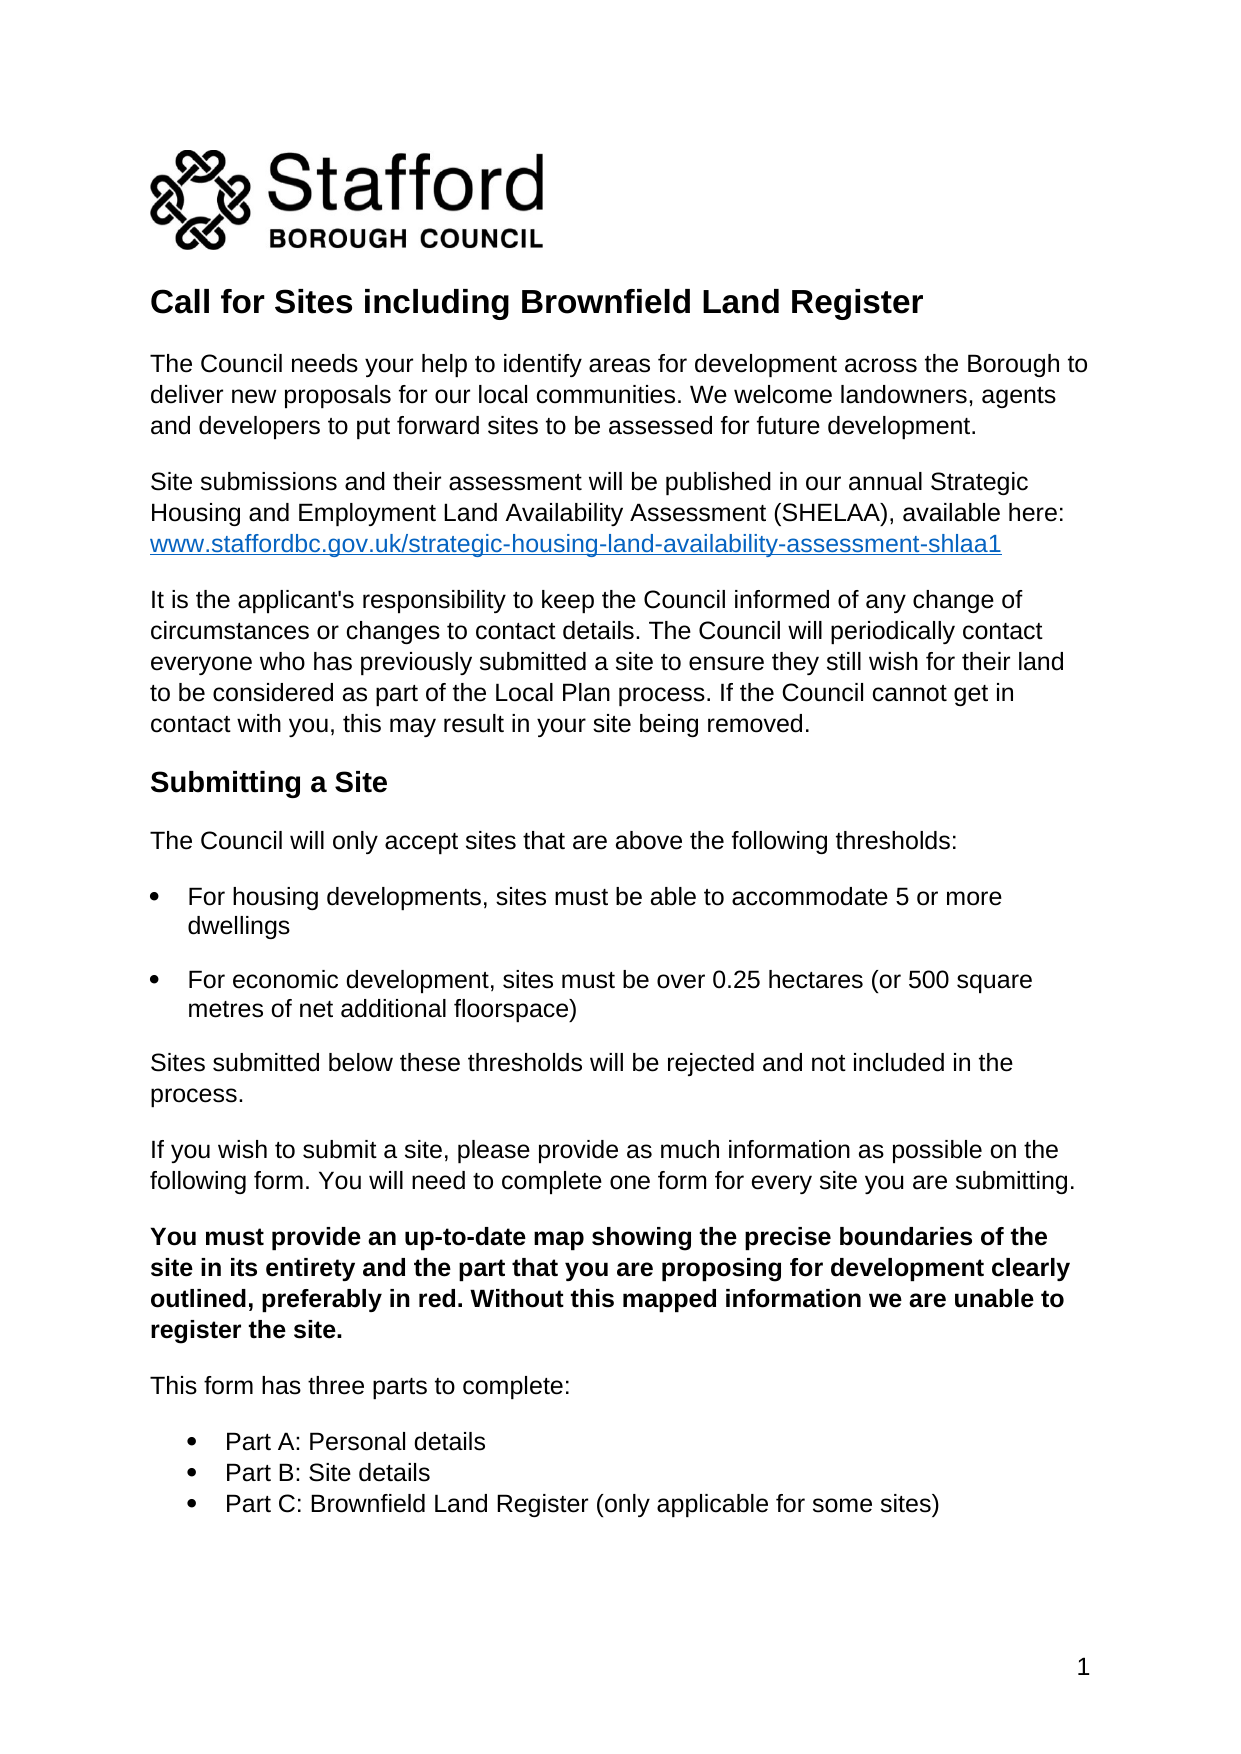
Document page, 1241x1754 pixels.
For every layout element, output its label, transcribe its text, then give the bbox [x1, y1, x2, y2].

text Site submissions and their assessment will be published in our annual Strategic Housing and Employment Land Availability Assessment (SHELAA), available here: www.staffordbc.gov.uk/strategic-housing-land-availability-assessment-shlaa1 [150, 467, 1090, 558]
subtitle Submitting a Site [150, 765, 1090, 799]
list For economic development, sites must be over 0.25 hectares (or 500 square metres of net additional floorspace) [150, 965, 1090, 1022]
list Part C: Brownfield Land Register (only applicable for some sites) [187, 1489, 1090, 1518]
picture [150, 150, 543, 250]
text If you wish to submit a site, please provide as much information as possible on the following form. You will need to complete one form for every site you are submitting. [150, 1134, 1090, 1194]
list For housing developments, sites must be able to accommodate 5 or more dwellings [150, 882, 1090, 940]
text This form has three parts to complete: [150, 1371, 1090, 1399]
text It is the applicant's responsibility to keep the Council informed of any change of circumstances or changes to contact details. The Council will periodically contact everyone who has previously submitted a site to ensure they still wish for their land to be considered as part of the Local Plan process. If the Council cannot get in contact with you, this may result in your site being removed. [150, 585, 1090, 738]
list Part B: Site details [187, 1458, 1090, 1487]
text You must provide an up-to-date map showing the precise boundaries of the site in its entirety and the part that you are proposing for development clearly outlined, preferably in red. Without this mapped information we are unable to register the site. [150, 1222, 1090, 1343]
text The Council will only accept sites that are above the following thresholds: [150, 826, 1090, 855]
text The Council needs your help to identify areas for development across the Borough to deliver new proposals for our local communities. We welcome landowners, agents and developers to put forward sites to be assessed for future development. [150, 349, 1090, 439]
list Part A: Personal details [187, 1427, 1090, 1456]
subtitle Call for Sites including Brownfield Land Register [150, 282, 1090, 321]
text Sites submitted below these thresholds will be rejected and not included in the process. [150, 1047, 1090, 1107]
